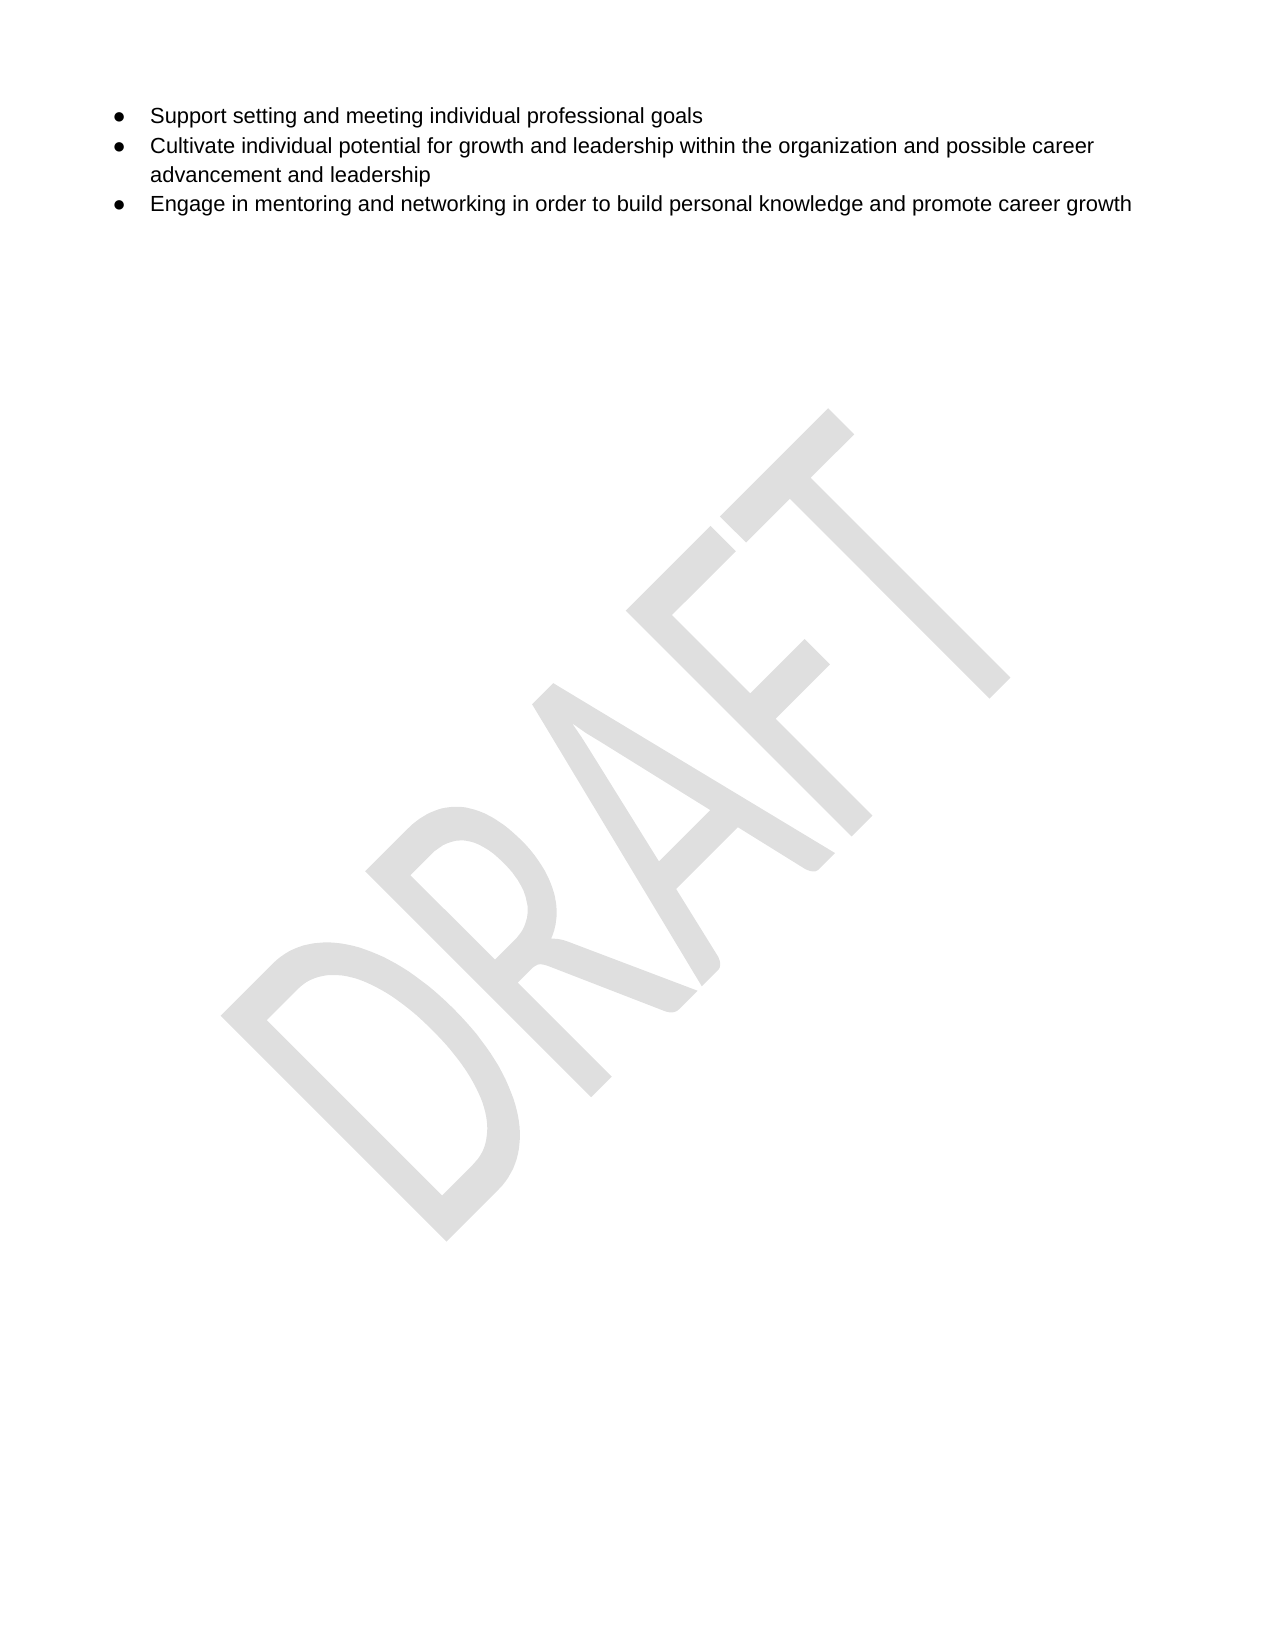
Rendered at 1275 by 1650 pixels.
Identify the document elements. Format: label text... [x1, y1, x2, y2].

list Engage in mentoring and networking in order to build personal knowledge and promote career growth [112, 191, 1200, 216]
list Cultivate individual potential for growth and leadership within the organization and possible career advancement and leadership [112, 133, 1200, 187]
list Support setting and meeting individual professional goals [112, 103, 1200, 128]
